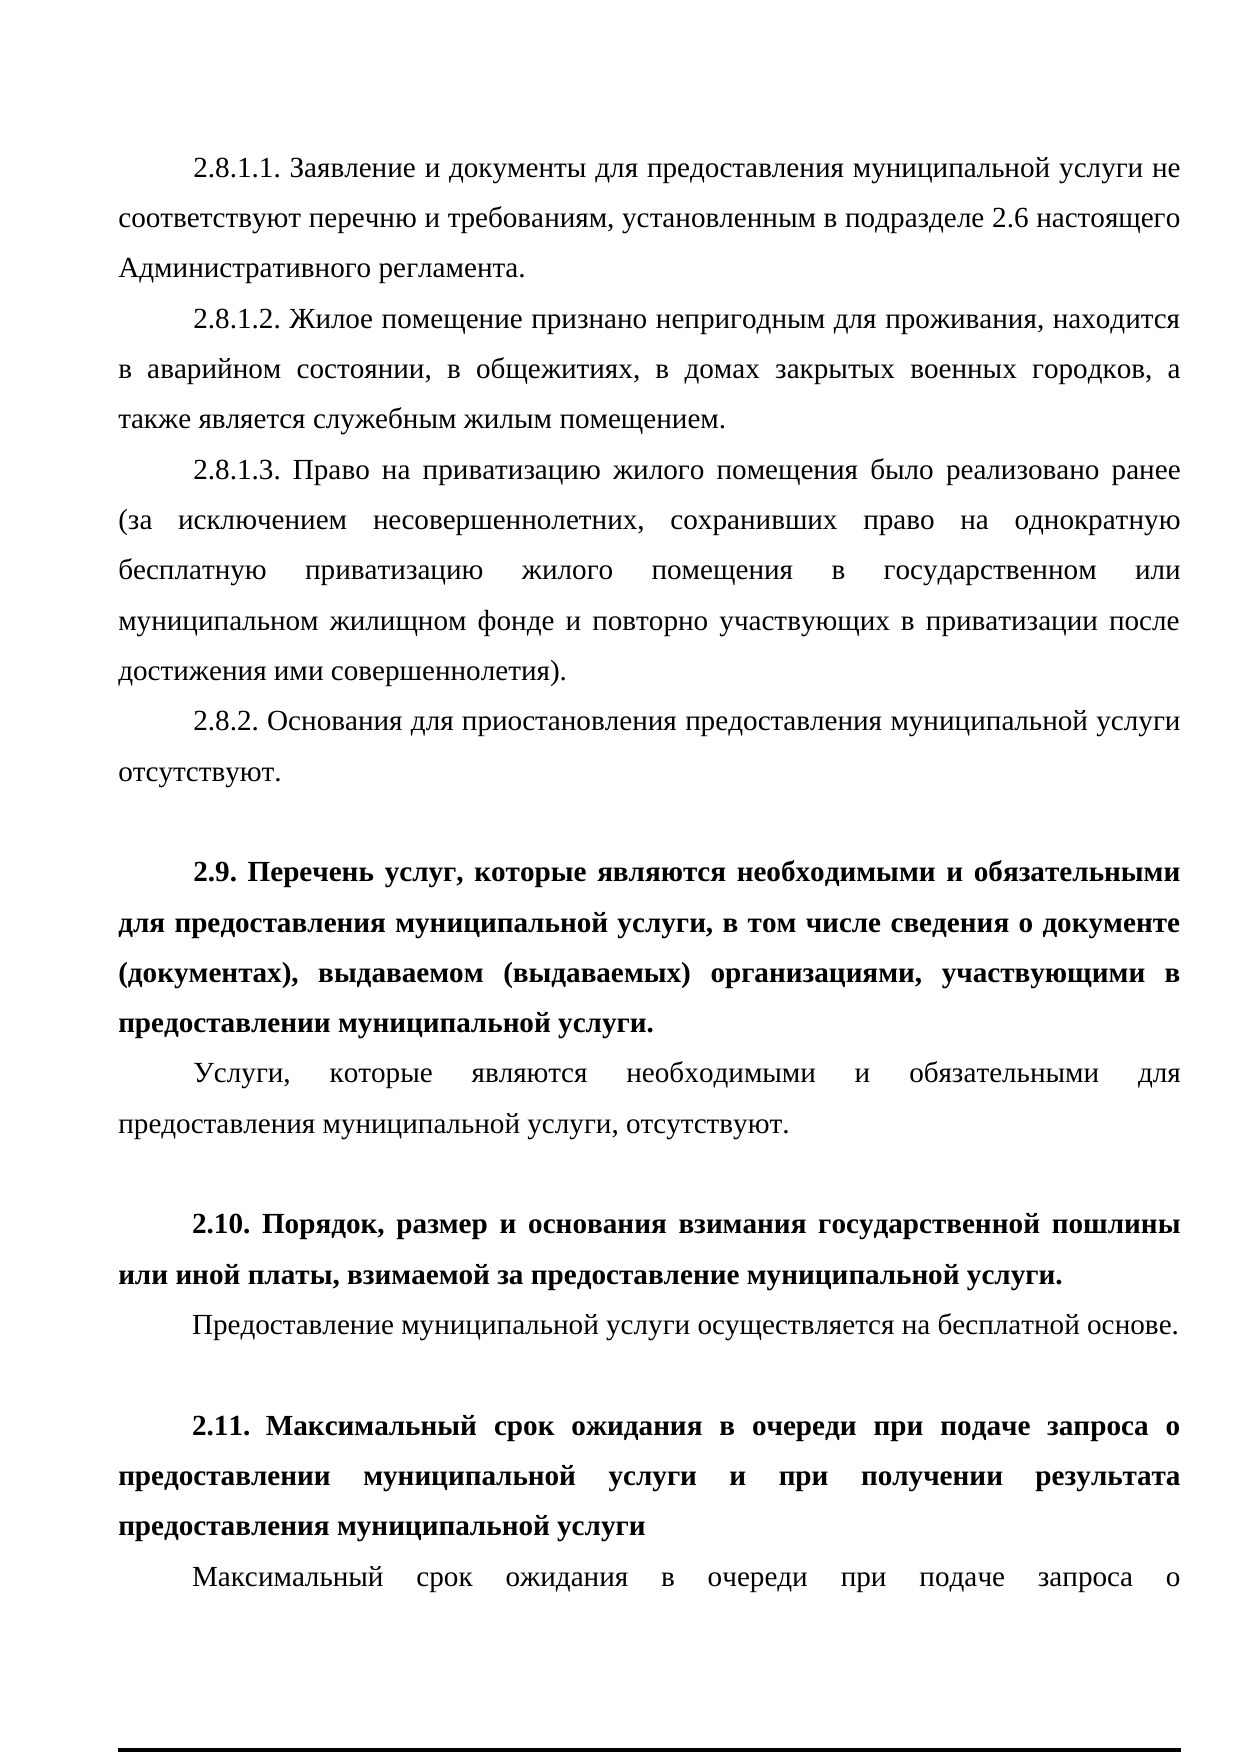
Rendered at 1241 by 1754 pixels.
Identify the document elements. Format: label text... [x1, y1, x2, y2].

text 2.11. Максимальный срок ожидания в очереди при подаче запроса о предоставлении муниципальной услуги и при получении результата предоставления муниципальной услуги [118, 1408, 1181, 1542]
text Услуги, которые являются необходимыми и обязательными для предоставления муниципальной услуги, отсутствуют. [118, 1056, 1181, 1139]
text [118, 1559, 1181, 1592]
text 2.8.1.1. Заявление и документы для предоставления муниципальной услуги не соответствуют перечню и требованиям, установленным в подразделе 2.6 настоящего Административного регламента. [118, 150, 1181, 284]
text 2.8.1.2. Жилое помещение признано непригодным для проживания, находится в аварийном состоянии, в общежитиях, в домах закрытых военных городков, а также является служебным жилым помещением. [118, 301, 1181, 435]
text 2.10. Порядок, размер и основания взимания государственной пошлины или иной платы, взимаемой за предоставление муниципальной услуги. [118, 1207, 1181, 1290]
text 2.9. Перечень услуг, которые являются необходимыми и обязательными для предоставления муниципальной услуги, в том числе сведения о документе (документах), выдаваемом (выдаваемых) организациями, участвующими в предоставлении муниципальной услуги. [118, 854, 1181, 1039]
text 2.8.2. Основания для приостановления предоставления муниципальной услуги отсутствуют. [118, 703, 1181, 787]
text Предоставление муниципальной услуги осуществляется на бесплатной основе. [118, 1307, 1181, 1341]
text 2.8.1.3. Право на приватизацию жилого помещения было реализовано ранее (за исключением несовершеннолетних, сохранивших право на однократную бесплатную приватизацию жилого помещения в государственном или муниципальном жилищном фонде и повторно участвующих в приватизации после достижения ими совершеннолетия). [118, 452, 1181, 687]
